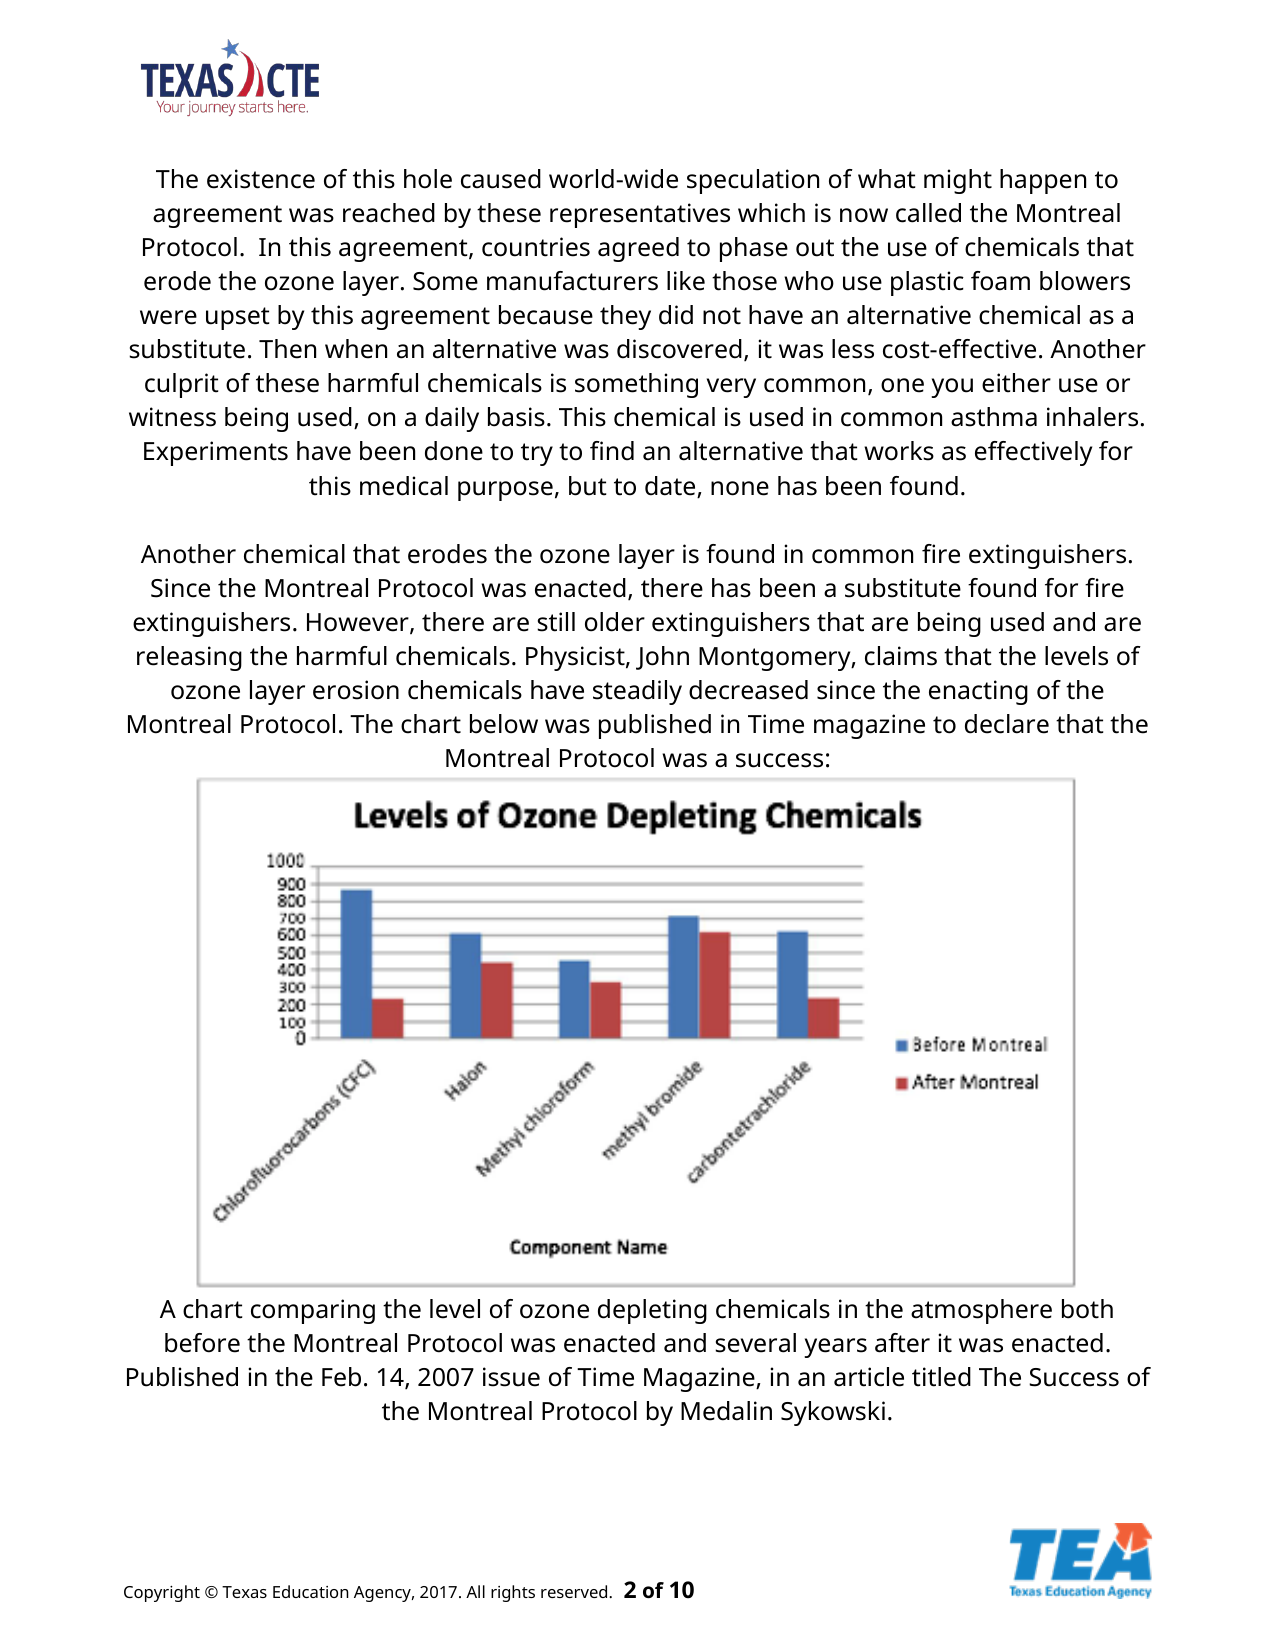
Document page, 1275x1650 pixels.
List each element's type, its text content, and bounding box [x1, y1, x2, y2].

picture [1009, 1523, 1153, 1599]
text The existence of this hole caused world-wide speculation of what might happen to agreement was reached by these representatives which is now called the Montreal Protocol. In this agreement, countries agreed to phase out the use of chemicals that erode the ozone layer. Some manufacturers like those who use plastic foam blowers were upset by this agreement because they did not have an alternative chemical as a substitute. Then when an alternative was discovered, it was less cost-effective. Another culprit of these harmful chemicals is something very common, one you either use or witness being used, on a daily basis. This chemical is used in common asthma inhalers. Experiments have been done to try to find an alternative that works as effectively for this medical purpose, but to date, none has been found. [123, 162, 1152, 502]
picture [122, 28, 338, 127]
picture [193, 774, 1082, 1292]
text Another chemical that erodes the ozone layer is found in common fire extinguishers. Since the Montreal Protocol was enacted, there has been a substitute found for fire extinguishers. However, there are still older extinguishers that are being used and are releasing the harmful chemicals. Physicist, John Montgomery, claims that the levels of ozone layer erosion chemicals have steadily decreased since the enacting of the Montreal Protocol. The chart below was published in Time magazine to declare that the Montreal Protocol was a success: [123, 536, 1152, 775]
text A chart comparing the level of ozone depleting chemicals in the atmosphere both before the Montreal Protocol was enacted and several years after it was enacted. Published in the Feb. 14, 2007 issue of Time Magazine, in an article titled The Success of the Montreal Protocol by Medalin Sykowski. [123, 1291, 1152, 1428]
